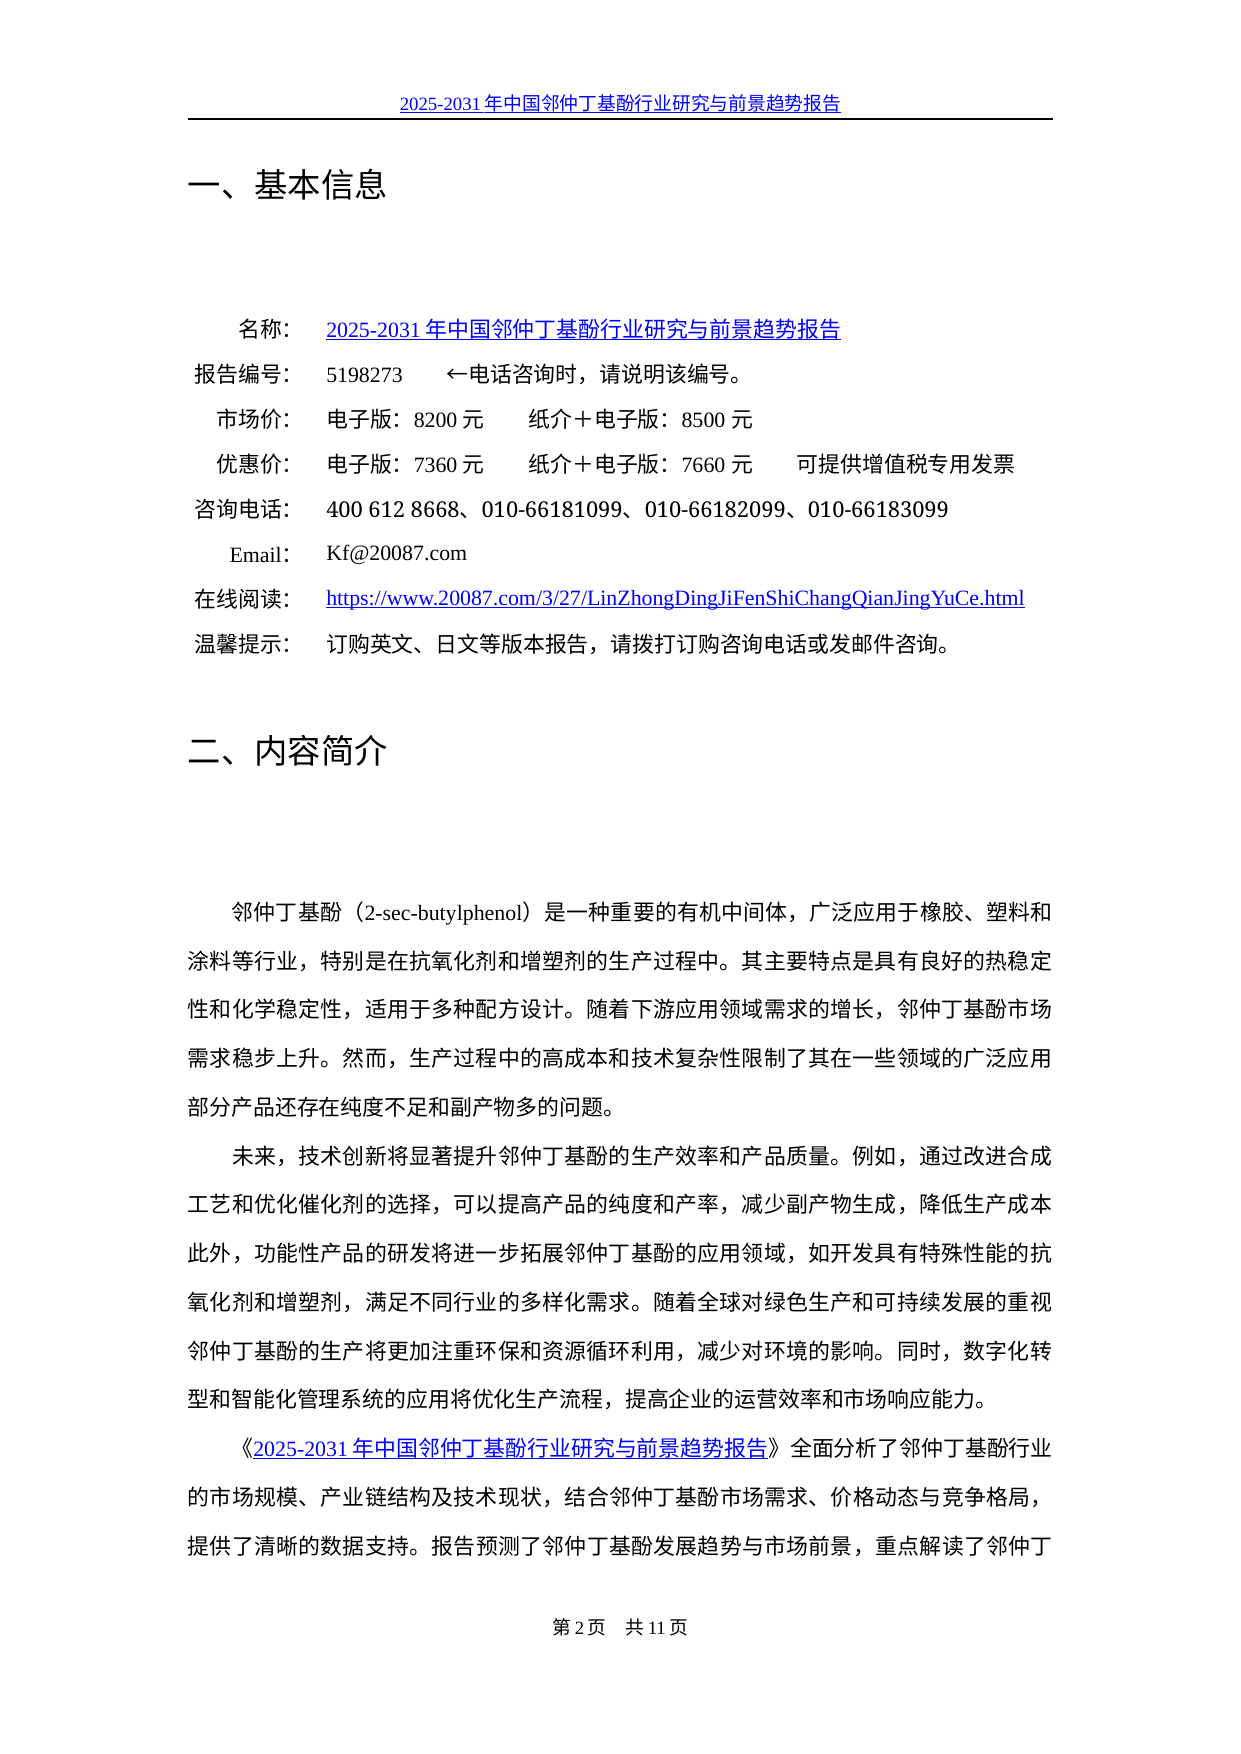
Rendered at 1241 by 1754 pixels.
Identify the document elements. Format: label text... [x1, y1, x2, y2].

table_cell 报告编号： [167, 357, 315, 402]
title 一、基本信息 [187, 150, 1053, 215]
table_cell 市场价： [167, 402, 315, 447]
table_cell 咨询电话： [167, 492, 315, 537]
table_cell 优惠价： [167, 447, 315, 492]
table_cell 订购英文、日文等版本报告，请拨打订购咨询电话或发邮件咨询。 [315, 627, 1073, 672]
table_cell 400 612 8668、010-66181099、010-66182099、010-66183099 [315, 492, 1073, 537]
table_cell 电子版：7360 元 纸介＋电子版：7660 元 可提供增值税专用发票 [315, 447, 1073, 492]
table_cell [315, 582, 1073, 627]
table_cell 5198273 ←电话咨询时，请说明该编号。 [315, 357, 1073, 402]
table_cell Email： [167, 537, 315, 582]
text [187, 894, 1053, 1561]
table_header 2025-2031年中国邻仲丁基酚行业研究与前景趋势报告 [315, 312, 1073, 357]
table_header 名称： [167, 312, 315, 357]
title 二、内容简介 [187, 717, 1053, 782]
table_cell 温馨提示： [167, 627, 315, 672]
table_cell 在线阅读： [167, 582, 315, 627]
table_cell 电子版：8200 元 纸介＋电子版：8500 元 [315, 402, 1073, 447]
table_cell Kf@20087.com [315, 537, 1073, 582]
